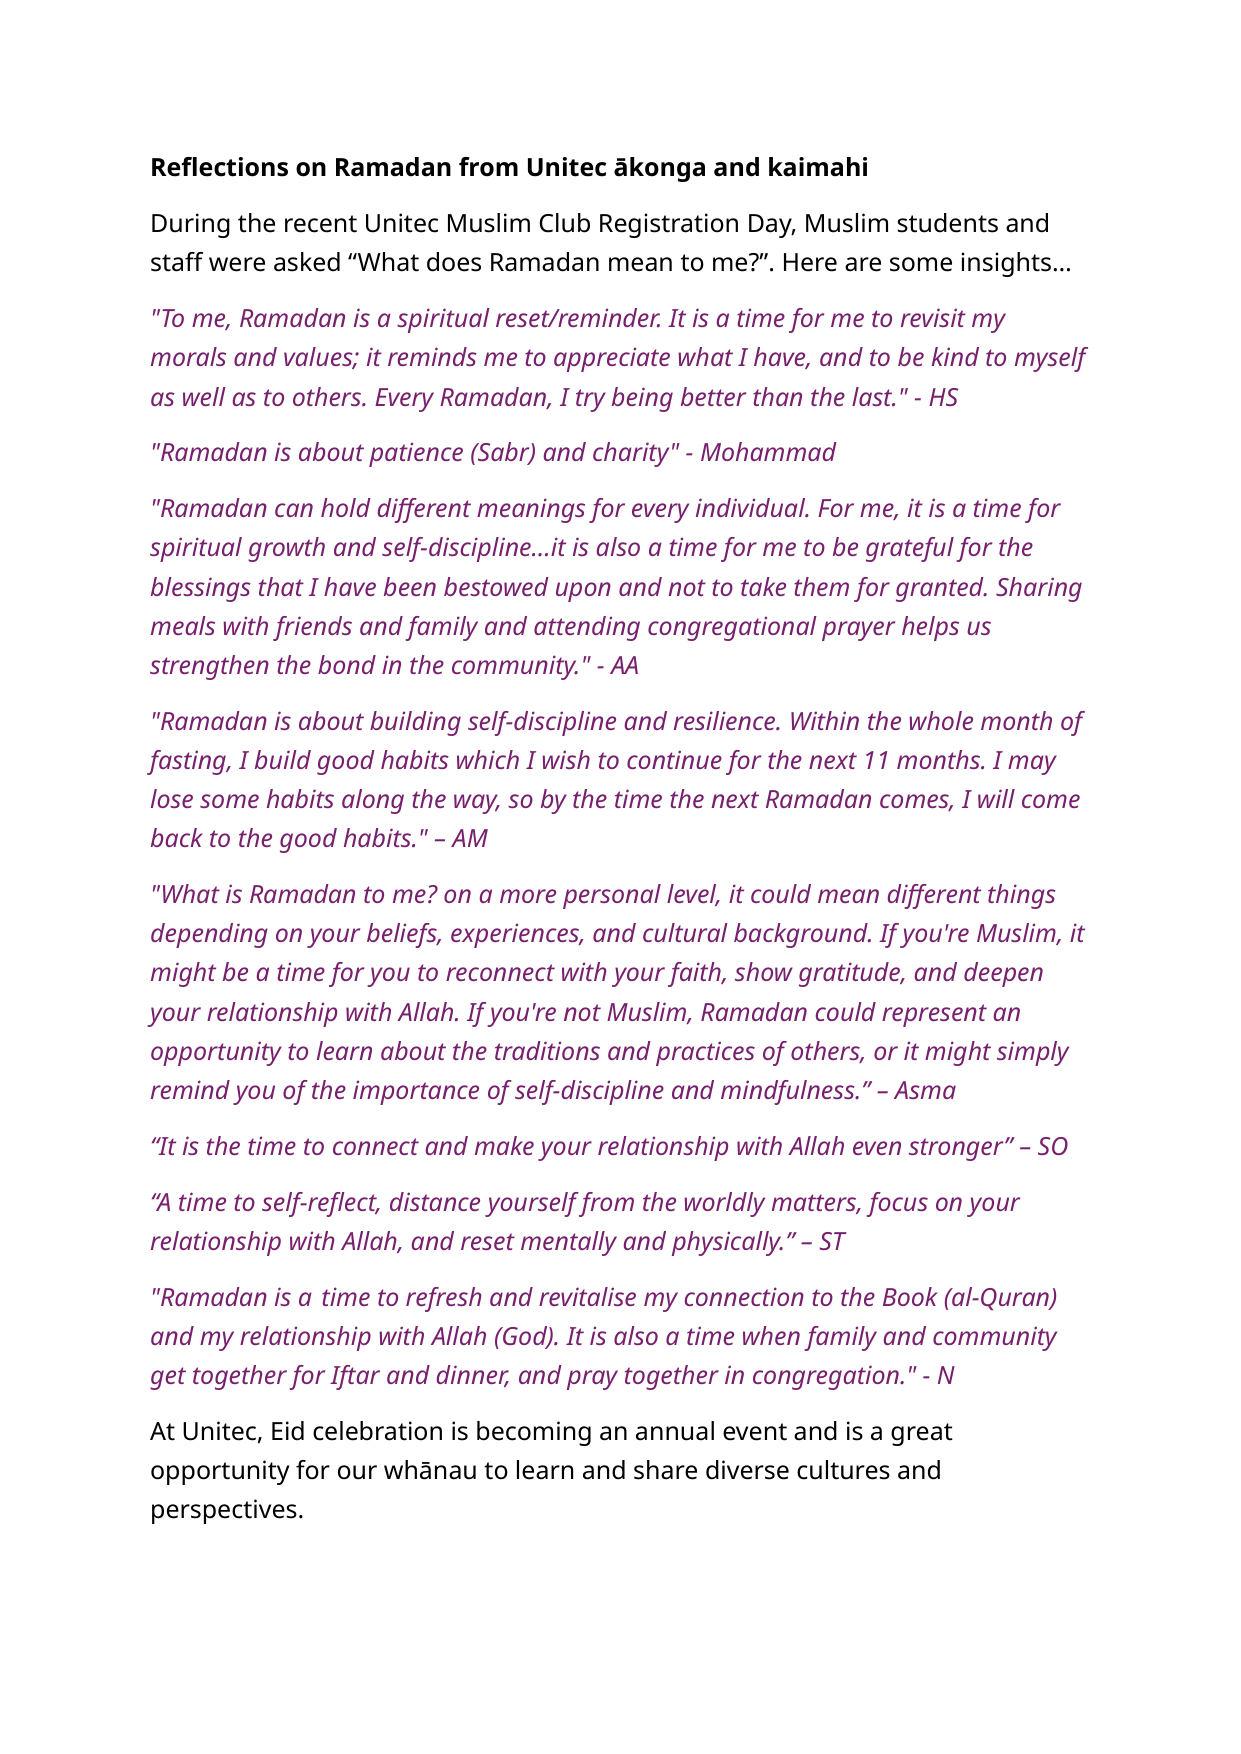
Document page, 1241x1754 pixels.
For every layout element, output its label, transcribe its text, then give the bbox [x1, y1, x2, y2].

text "Ramadan is about patience (Sabr) and charity" - Mohammad [150, 435, 1090, 469]
text "Ramadan is a time to refresh and revitalise my connection to the Book (al-Quran) and my relationship with Allah (God). It is also a time when family and community get together for Iftar and dinner, and pray together in congregation." - N [150, 1279, 1090, 1392]
text Reflections on Ramadan from Unitec ākonga and kaimahi [150, 150, 1090, 184]
text “It is the time to connect and make your relationship with Allah even stronger” – SO [150, 1128, 1090, 1162]
text During the recent Unitec Muslim Club Registration Day, Muslim students and staff were asked “What does Ramadan mean to me?”. Here are some insights… [150, 206, 1090, 279]
text "Ramadan can hold different meanings for every individual. For me, it is a time for spiritual growth and self-discipline…it is also a time for me to be grateful for the blessings that I have been bestowed upon and not to take them for granted. Sharing meals with friends and family and attending congregational prayer helps us strengthen the bond in the community." - AA [150, 491, 1090, 682]
text "What is Ramadan to me? on a more personal level, it could mean different things depending on your beliefs, experiences, and cultural background. If you're Muslim, it might be a time for you to reconnect with your faith, show gratitude, and deepen your relationship with Allah. If you're not Muslim, Ramadan could represent an opportunity to learn about the traditions and practices of others, or it might simply remind you of the importance of self-discipline and mindfulness.” – Asma [150, 877, 1090, 1107]
text “A time to self-reflect, distance yourself from the worldly matters, focus on your relationship with Allah, and reset mentally and physically.” – ST [150, 1184, 1090, 1257]
text At Unitec, Eid celebration is becoming an annual event and is a great opportunity for our whānau to learn and share diverse cultures and perspectives. [150, 1413, 1090, 1565]
text "To me, Ramadan is a spiritual reset/reminder. It is a time for me to revisit my morals and values; it reminds me to appreciate what I have, and to be kind to myself as well as to others. Every Ramadan, I try being better than the last." - HS [150, 301, 1090, 413]
text "Ramadan is about building self-discipline and resilience. Within the whole month of fasting, I build good habits which I wish to continue for the next 11 months. I may lose some habits along the way, so by the time the next Ramadan comes, I will come back to the good habits." – AM [150, 703, 1090, 855]
